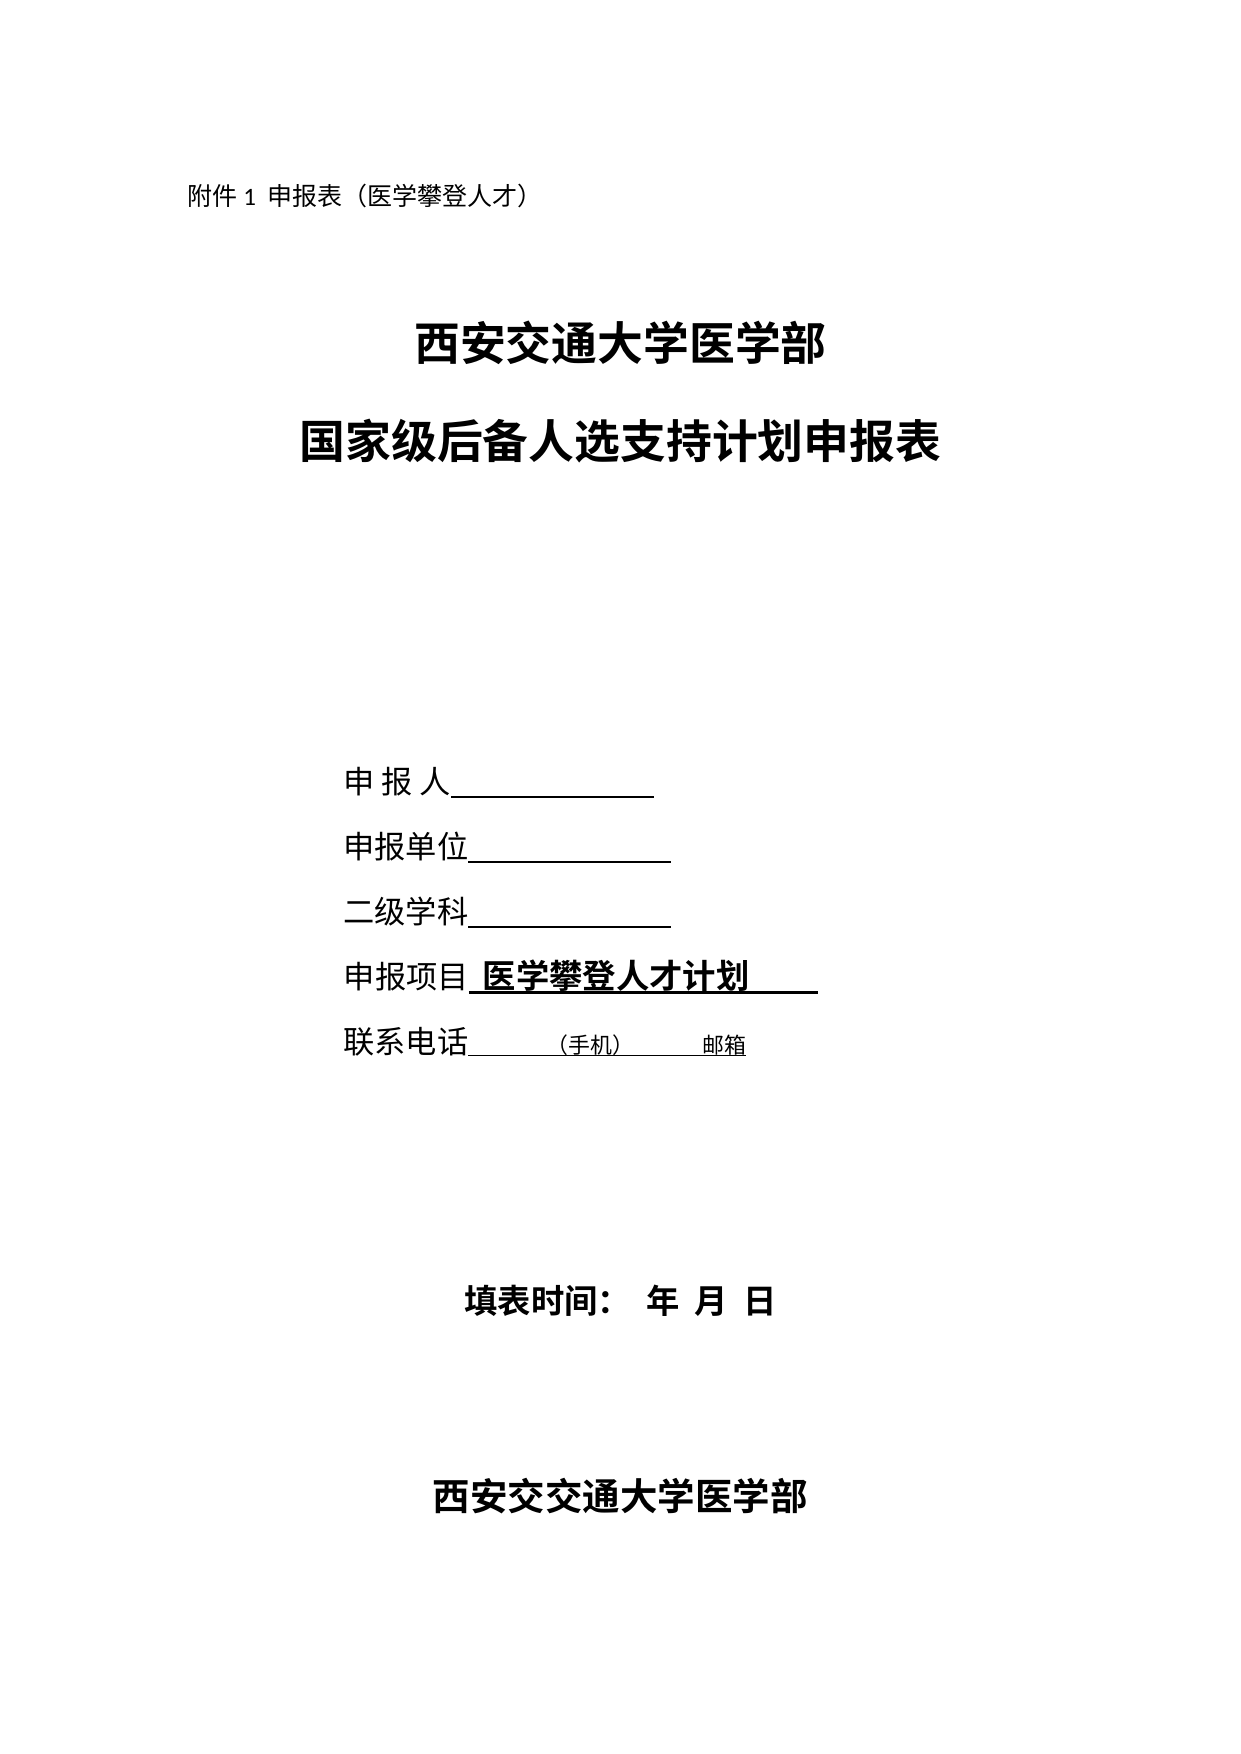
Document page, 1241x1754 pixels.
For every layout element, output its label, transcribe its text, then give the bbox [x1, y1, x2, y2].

text 西安交通大学医学部 [187, 292, 1053, 389]
text 西安交交通大学医学部 [187, 1462, 1053, 1527]
text 国家级后备人选支持计划申报表 [187, 389, 1053, 487]
text 申 报 人 [187, 747, 1053, 812]
text 联系电话 （手机） 邮箱 [187, 1007, 1053, 1072]
text 填表时间： 年 月 日 [187, 1267, 1053, 1332]
text 附件 1 申报表（医学攀登人才） [187, 162, 1053, 227]
text 二级学科 [187, 877, 1053, 942]
text 申报项目 医学攀登人才计划 [187, 942, 1053, 1007]
text 申报单位 [187, 812, 1053, 877]
